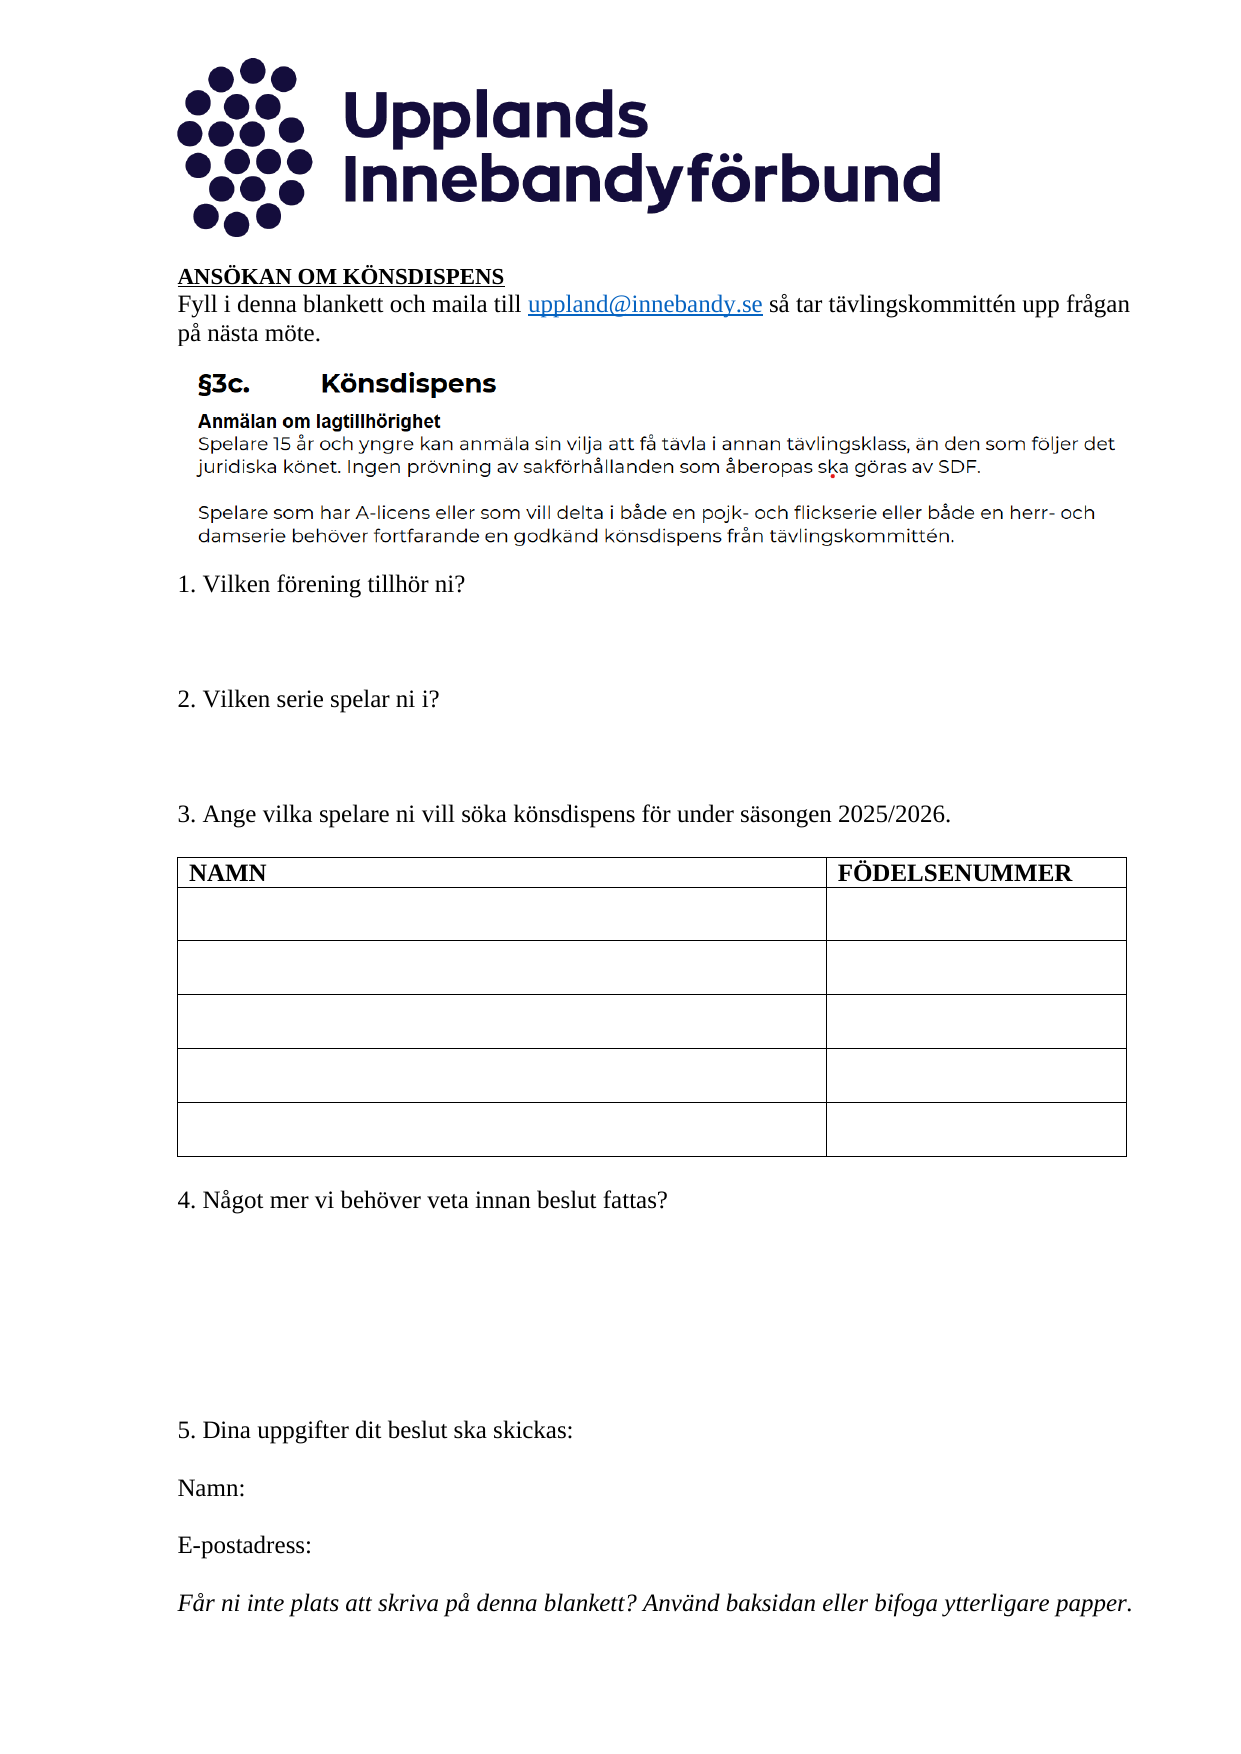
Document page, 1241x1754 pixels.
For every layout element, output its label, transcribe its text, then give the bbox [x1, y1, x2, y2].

text Fyll i denna blankett och maila till uppland@innebandy.se så tar tävlingskommittén upp frågan på nästa möte. [177, 289, 1152, 346]
text ANSÖKAN OM KÖNSDISPENS [177, 263, 1152, 289]
text 4. Något mer vi behöver veta innan beslut fattas? [177, 1186, 1152, 1214]
table_cell [827, 888, 1126, 940]
table_cell [178, 941, 826, 994]
text E-postadress: [177, 1531, 1152, 1559]
picture [177, 58, 940, 237]
table_header NAMN [178, 858, 826, 887]
table_header FÖDELSENUMMER [827, 858, 1126, 887]
text 3. Ange vilka spelare ni vill söka könsdispens för under säsongen 2025/2026. [177, 799, 1152, 828]
table_cell [178, 1103, 826, 1156]
table_cell [178, 995, 826, 1048]
text 1. Vilken förening tillhör ni? [177, 570, 1152, 598]
table_cell [178, 888, 826, 940]
table_cell [827, 1049, 1126, 1102]
text Får ni inte plats att skriva på denna blankett? Använd baksidan eller bifoga ytterligare papper. [177, 1588, 1152, 1617]
text 2. Vilken serie spelar ni i? [177, 684, 1152, 713]
table_cell [827, 1103, 1126, 1156]
table_cell [178, 1049, 826, 1102]
text 5. Dina uppgifter dit beslut ska skickas: Namn: [177, 1416, 1152, 1531]
picture [177, 346, 1152, 570]
table_cell [827, 941, 1126, 994]
table_cell [827, 995, 1126, 1048]
